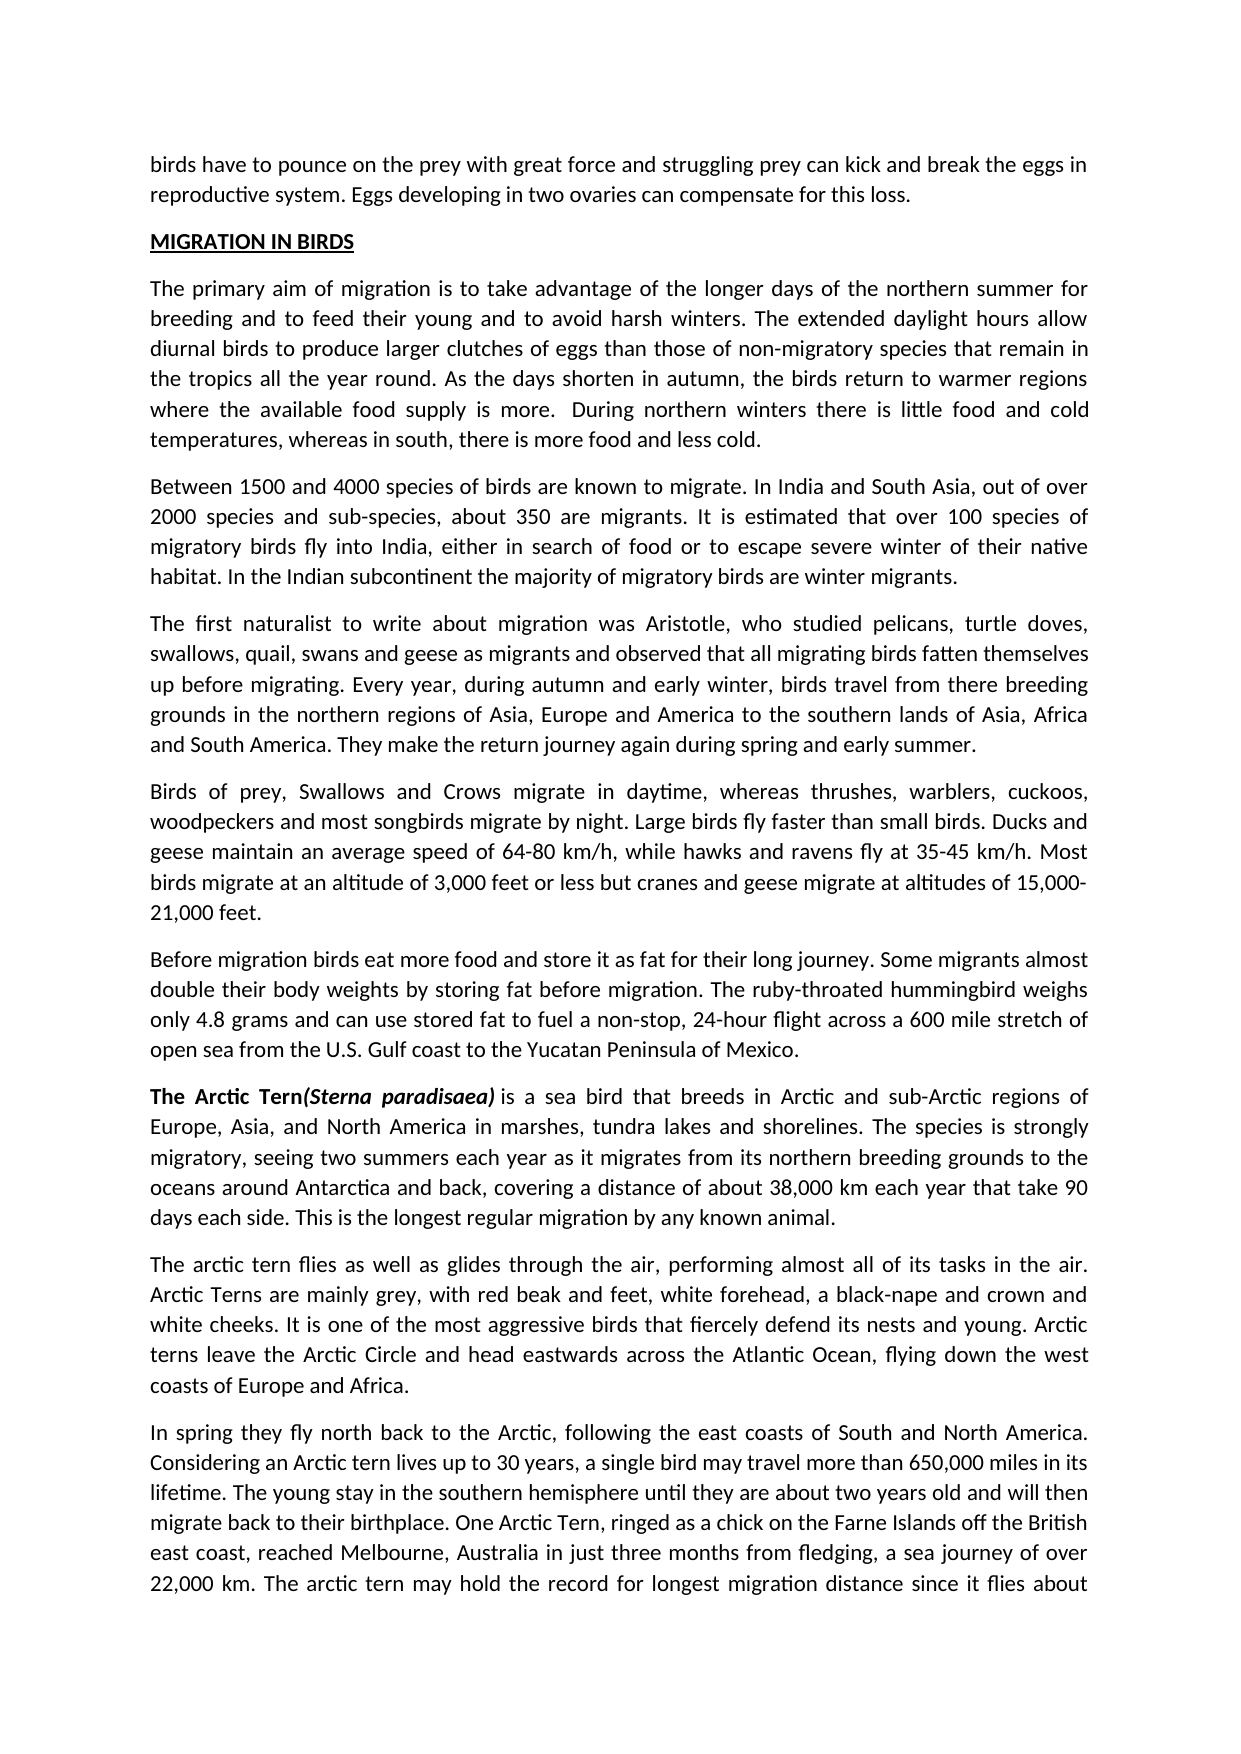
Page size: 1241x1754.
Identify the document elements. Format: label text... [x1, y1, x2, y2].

text Birds of prey, Swallows and Crows migrate in daytime, whereas thrushes, warblers, cuckoos, woodpeckers and most songbirds migrate by night. Large birds fly faster than small birds. Ducks and geese maintain an average speed of 64-80 km/h, while hawks and ravens fly at 35-45 km/h. Most birds migrate at an altitude of 3,000 feet or less but cranes and geese migrate at altitudes of 15,000-21,000 feet. [150, 777, 1090, 926]
text The arctic tern flies as well as glides through the air, performing almost all of its tasks in the air. Arctic Terns are mainly grey, with red beak and feet, white forehead, a black-nape and crown and white cheeks. It is one of the most aggressive birds that fiercely defend its nests and young. Arctic terns leave the Arctic Circle and head eastwards across the Atlantic Ocean, flying down the west coasts of Europe and Africa. [150, 1250, 1090, 1399]
text MIGRATION IN BIRDS [150, 227, 1090, 255]
text The primary aim of migration is to take advantage of the longer days of the northern summer for breeding and to feed their young and to avoid harsh winters. The extended daylight hours allow diurnal birds to produce larger clutches of eggs than those of non-migratory species that remain in the tropics all the year round. As the days shorten in autumn, the birds return to warmer regions where the available food supply is more. During northern winters there is little food and cold temperatures, whereas in south, there is more food and less cold. [150, 274, 1090, 453]
text Between 1500 and 4000 species of birds are known to migrate. In India and South Asia, out of over 2000 species and sub-species, about 350 are migrants. It is estimated that over 100 species of migratory birds fly into India, either in search of food or to escape severe winter of their native habitat. In the Indian subcontinent the majority of migratory birds are winter migrants. [150, 472, 1090, 591]
text Before migration birds eat more food and store it as fat for their long journey. Some migrants almost double their body weights by storing fat before migration. The ruby-throated hummingbird weighs only 4.8 grams and can use stored fat to fuel a non-stop, 24-hour flight across a 600 mile stretch of open sea from the U.S. Gulf coast to the Yucatan Peninsula of Mexico. [150, 945, 1090, 1063]
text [150, 1418, 1090, 1597]
text The first naturalist to write about migration was Aristotle, who studied pelicans, turtle doves, swallows, quail, swans and geese as migrants and observed that all migrating birds fatten themselves up before migrating. Every year, during autumn and early winter, birds travel from there breeding grounds in the northern regions of Asia, Europe and America to the southern lands of Asia, Africa and South America. They make the return journey again during spring and early summer. [150, 609, 1090, 758]
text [150, 150, 1090, 208]
text The Arctic Tern(Sterna paradisaea) is a sea bird that breeds in Arctic and sub-Arctic regions of Europe, Asia, and North America in marshes, tundra lakes and shorelines. The species is strongly migratory, seeing two summers each year as it migrates from its northern breeding grounds to the oceans around Antarctica and back, covering a distance of about 38,000 km each year that take 90 days each side. This is the longest regular migration by any known animal. [150, 1082, 1090, 1231]
